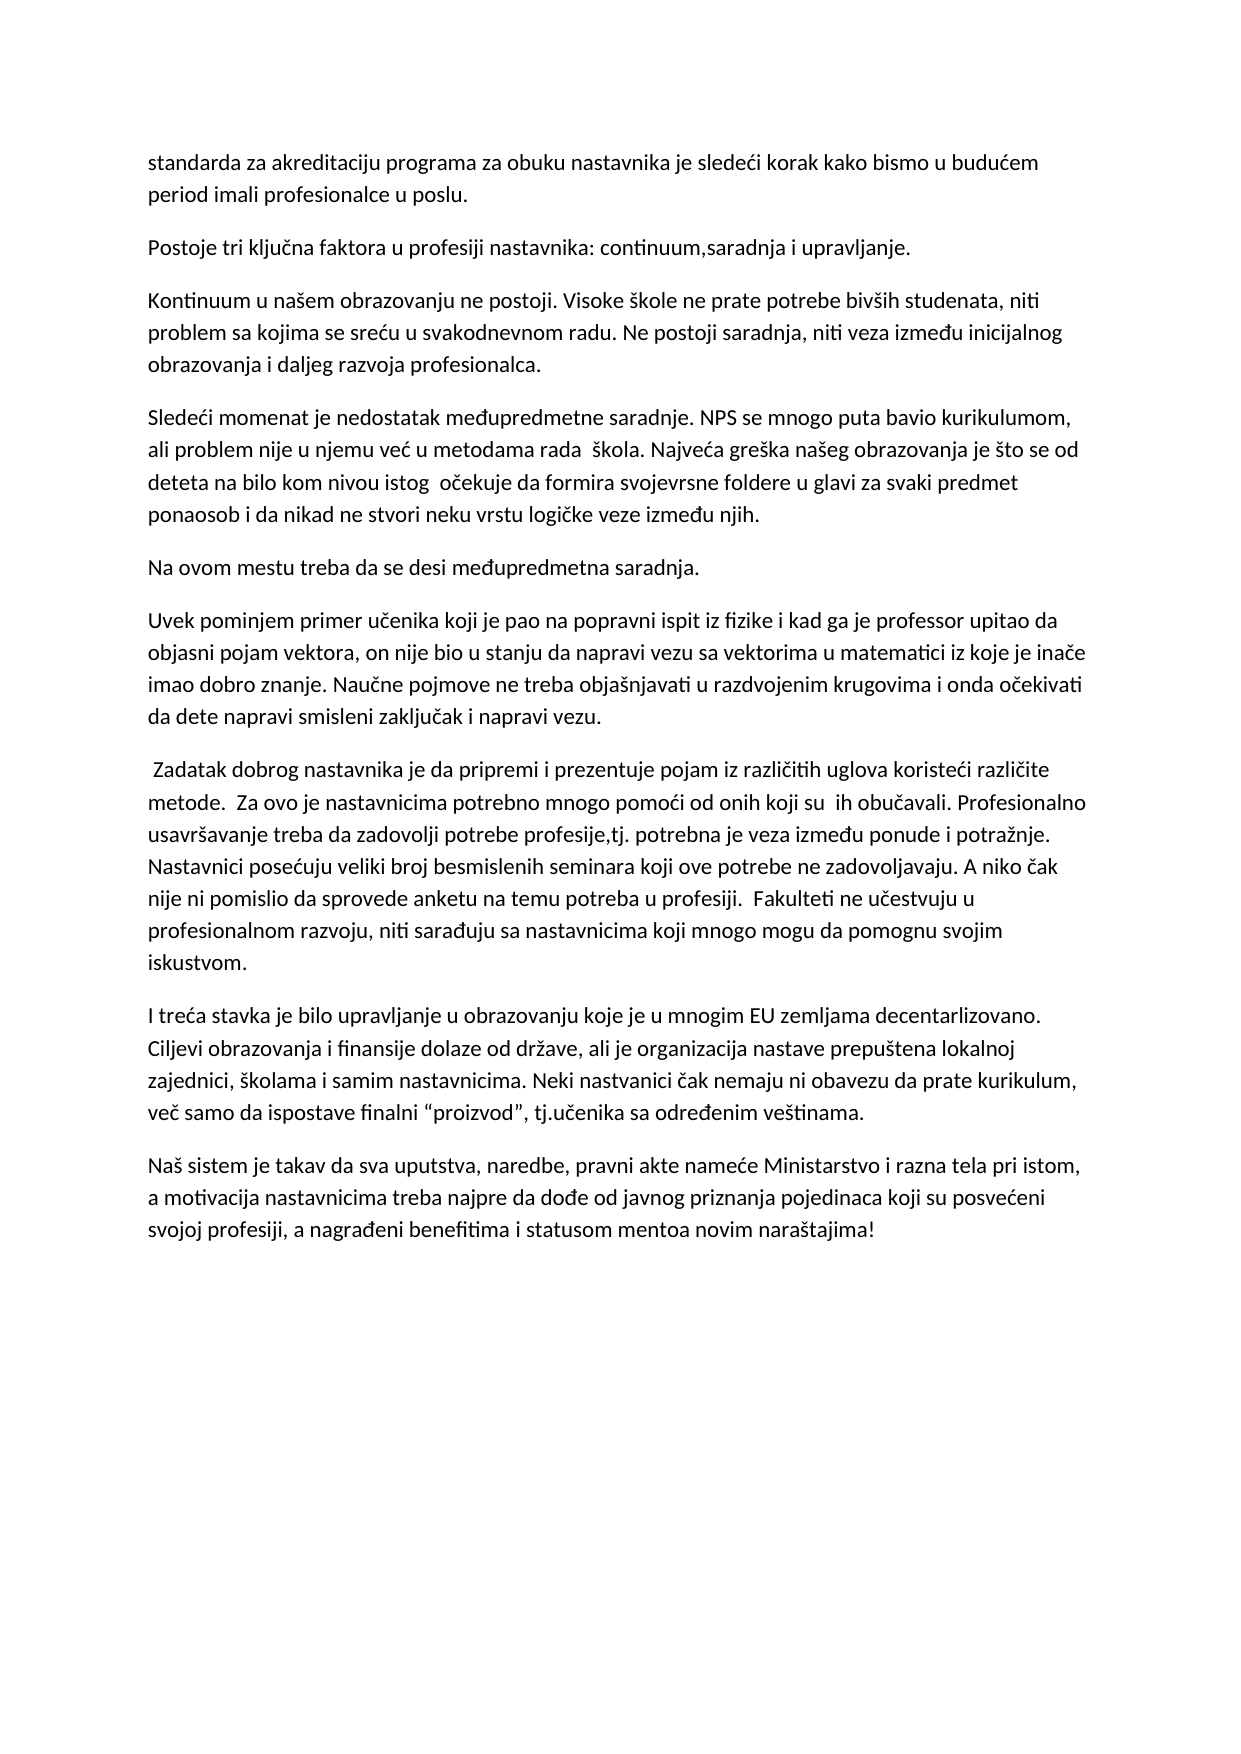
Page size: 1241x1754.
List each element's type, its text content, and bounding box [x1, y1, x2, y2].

text Postoje tri ključna faktora u profesiji nastavnika: continuum,saradnja i upravljanje. [148, 233, 1093, 261]
text Kontinuum u našem obrazovanju ne postoji. Visoke škole ne prate potrebe bivših studenata, niti problem sa kojima se sreću u svakodnevnom radu. Ne postoji saradnja, niti veza između inicijalnog obrazovanja i daljeg razvoja profesionalca. [148, 286, 1093, 378]
text Naš sistem je takav da sva uputstva, naredbe, pravni akte nameće Ministarstvo i razna tela pri istom, a motivacija nastavnicima treba najpre da dođe od javnog priznanja pojedinaca koji su posvećeni svojoj profesiji, a nagrađeni benefitima i statusom mentoa novim naraštajima! [148, 1151, 1093, 1243]
text Na ovom mestu treba da se desi međupredmetna saradnja. [148, 553, 1093, 581]
text Uvek pominjem primer učenika koji je pao na popravni ispit iz fizike i kad ga je professor upitao da objasni pojam vektora, on nije bio u stanju da napravi vezu sa vektorima u matematici iz koje je inače imao dobro znanje. Naučne pojmove ne treba objašnjavati u razdvojenim krugovima i onda očekivati da dete napravi smisleni zaključak i napravi vezu. [148, 606, 1093, 730]
text I treća stavka je bilo upravljanje u obrazovanju koje je u mnogim EU zemljama decentarlizovano. Ciljevi obrazovanja i finansije dolaze od države, ali je organizacija nastave prepuštena lokalnoj zajednici, školama i samim nastavnicima. Neki nastvanici čak nemaju ni obavezu da prate kurikulum, več samo da ispostave finalni “proizvod”, tj.učenika sa određenim veštinama. [148, 1002, 1093, 1126]
text Zadatak dobrog nastavnika je da pripremi i prezentuje pojam iz različitih uglova koristeći različite metode. Za ovo je nastavnicima potrebno mnogo pomoći od onih koji su ih obučavali. Profesionalno usavršavanje treba da zadovolji potrebe profesije,tj. potrebna je veza između ponude i potražnje. Nastavnici posećuju veliki broj besmislenih seminara koji ove potrebe ne zadovoljavaju. A niko čak nije ni pomislio da sprovede anketu na temu potreba u profesiji. Fakulteti ne učestvuju u profesionalnom razvoju, niti sarađuju sa nastavnicima koji mnogo mogu da pomognu svojim iskustvom. [148, 755, 1093, 977]
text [148, 148, 1093, 208]
text Sledeći momenat je nedostatak međupredmetne saradnje. NPS se mnogo puta bavio kurikulumom, ali problem nije u njemu već u metodama rada škola. Najveća greška našeg obrazovanja je što se od deteta na bilo kom nivou istog očekuje da formira svojevrsne foldere u glavi za svaki predmet ponaosob i da nikad ne stvori neku vrstu logičke veze između njih. [148, 403, 1093, 528]
